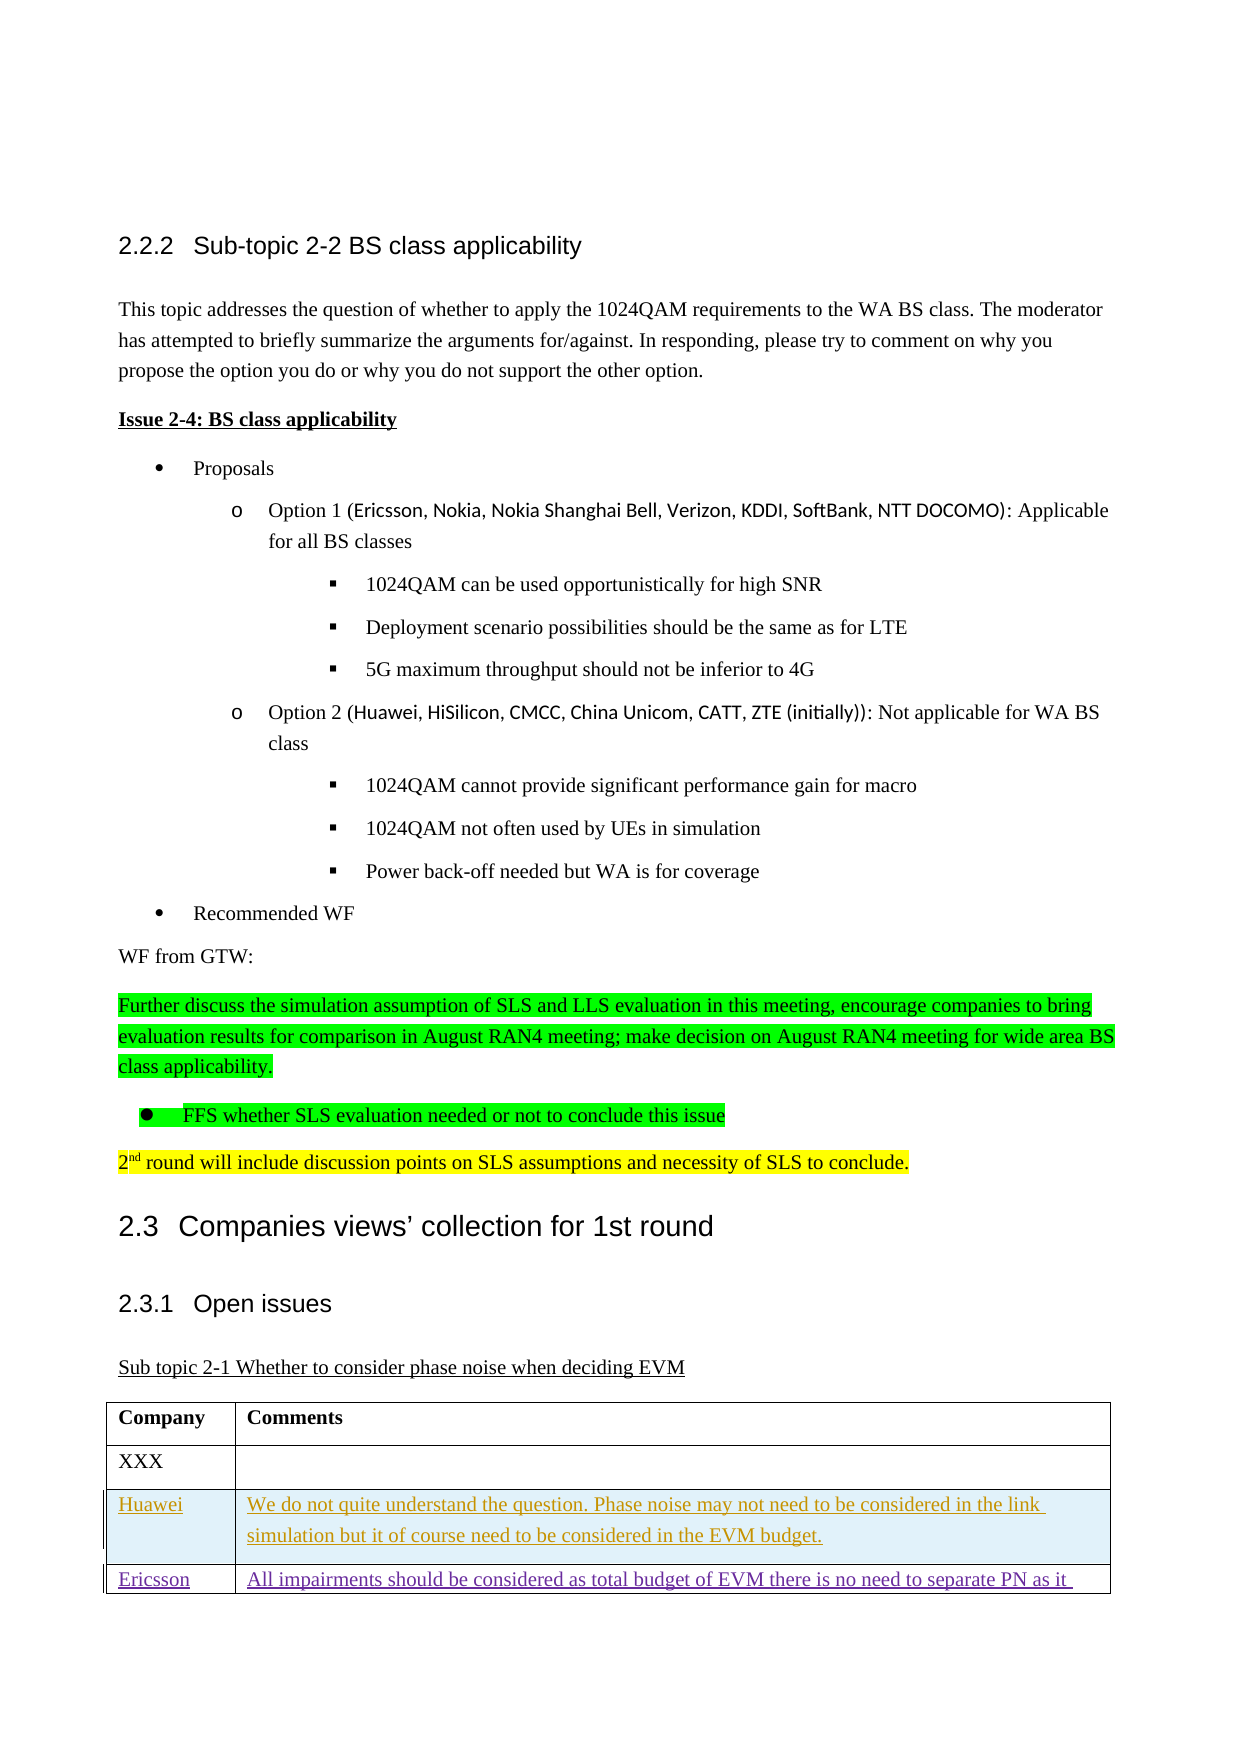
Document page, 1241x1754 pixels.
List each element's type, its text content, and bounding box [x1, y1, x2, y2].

list Recommended WF [156, 899, 1122, 928]
text WF from GTW: [118, 942, 1122, 970]
subtitle Sub-topic 2-2 BS class applicability [118, 217, 1122, 274]
table_cell [236, 1446, 1110, 1489]
list FFS whether SLS evaluation needed or not to conclude this issue [139, 1101, 1122, 1129]
text This topic addresses the question of whether to apply the 1024QAM requirements to the WA BS class. The moderator has attempted to briefly summarize the arguments for/against. In responding, please try to comment on why you propose the option you do or why you do not support the other option. [118, 295, 1122, 384]
list 1024QAM not often used by UEs in simulation [328, 814, 1122, 842]
table_cell [236, 1565, 1110, 1593]
table_header Company [107, 1403, 235, 1445]
text Issue 2-4: BS class applicability [118, 405, 1122, 433]
subtitle Companies views’ collection for 1st round [118, 1197, 1122, 1254]
list Option 1 (Ericsson, Nokia, Nokia Shanghai Bell, Verizon, KDDI, SoftBank, NTT DOCOMO): Applicable for all BS classes [231, 497, 1122, 555]
list 5G maximum throughput should not be inferior to 4G [328, 655, 1122, 683]
text Further discuss the simulation assumption of SLS and LLS evaluation in this meeting, encourage companies to bring evaluation results for comparison in August RAN4 meeting; make decision on August RAN4 meeting for wide area BS class applicability. [118, 991, 1122, 1080]
table_cell XXX [107, 1446, 235, 1489]
list Proposals [156, 454, 1122, 482]
table_header Comments [236, 1403, 1110, 1445]
list 1024QAM cannot provide significant performance gain for macro [328, 771, 1122, 799]
table_cell [107, 1565, 235, 1593]
subtitle Open issues [118, 1275, 1122, 1332]
list 1024QAM can be used opportunistically for high SNR [328, 570, 1122, 598]
list Power back-off needed but WA is for coverage [328, 857, 1122, 885]
list Option 2 (Huawei, HiSilicon, CMCC, China Unicom, CATT, ZTE (initially)): Not applicable for WA BS class [231, 698, 1122, 757]
list Deployment scenario possibilities should be the same as for LTE [328, 612, 1122, 641]
text 2nd round will include discussion points on SLS assumptions and necessity of SLS to conclude. [118, 1148, 1122, 1176]
text Sub topic 2-1 Whether to consider phase noise when deciding EVM [118, 1353, 1122, 1381]
